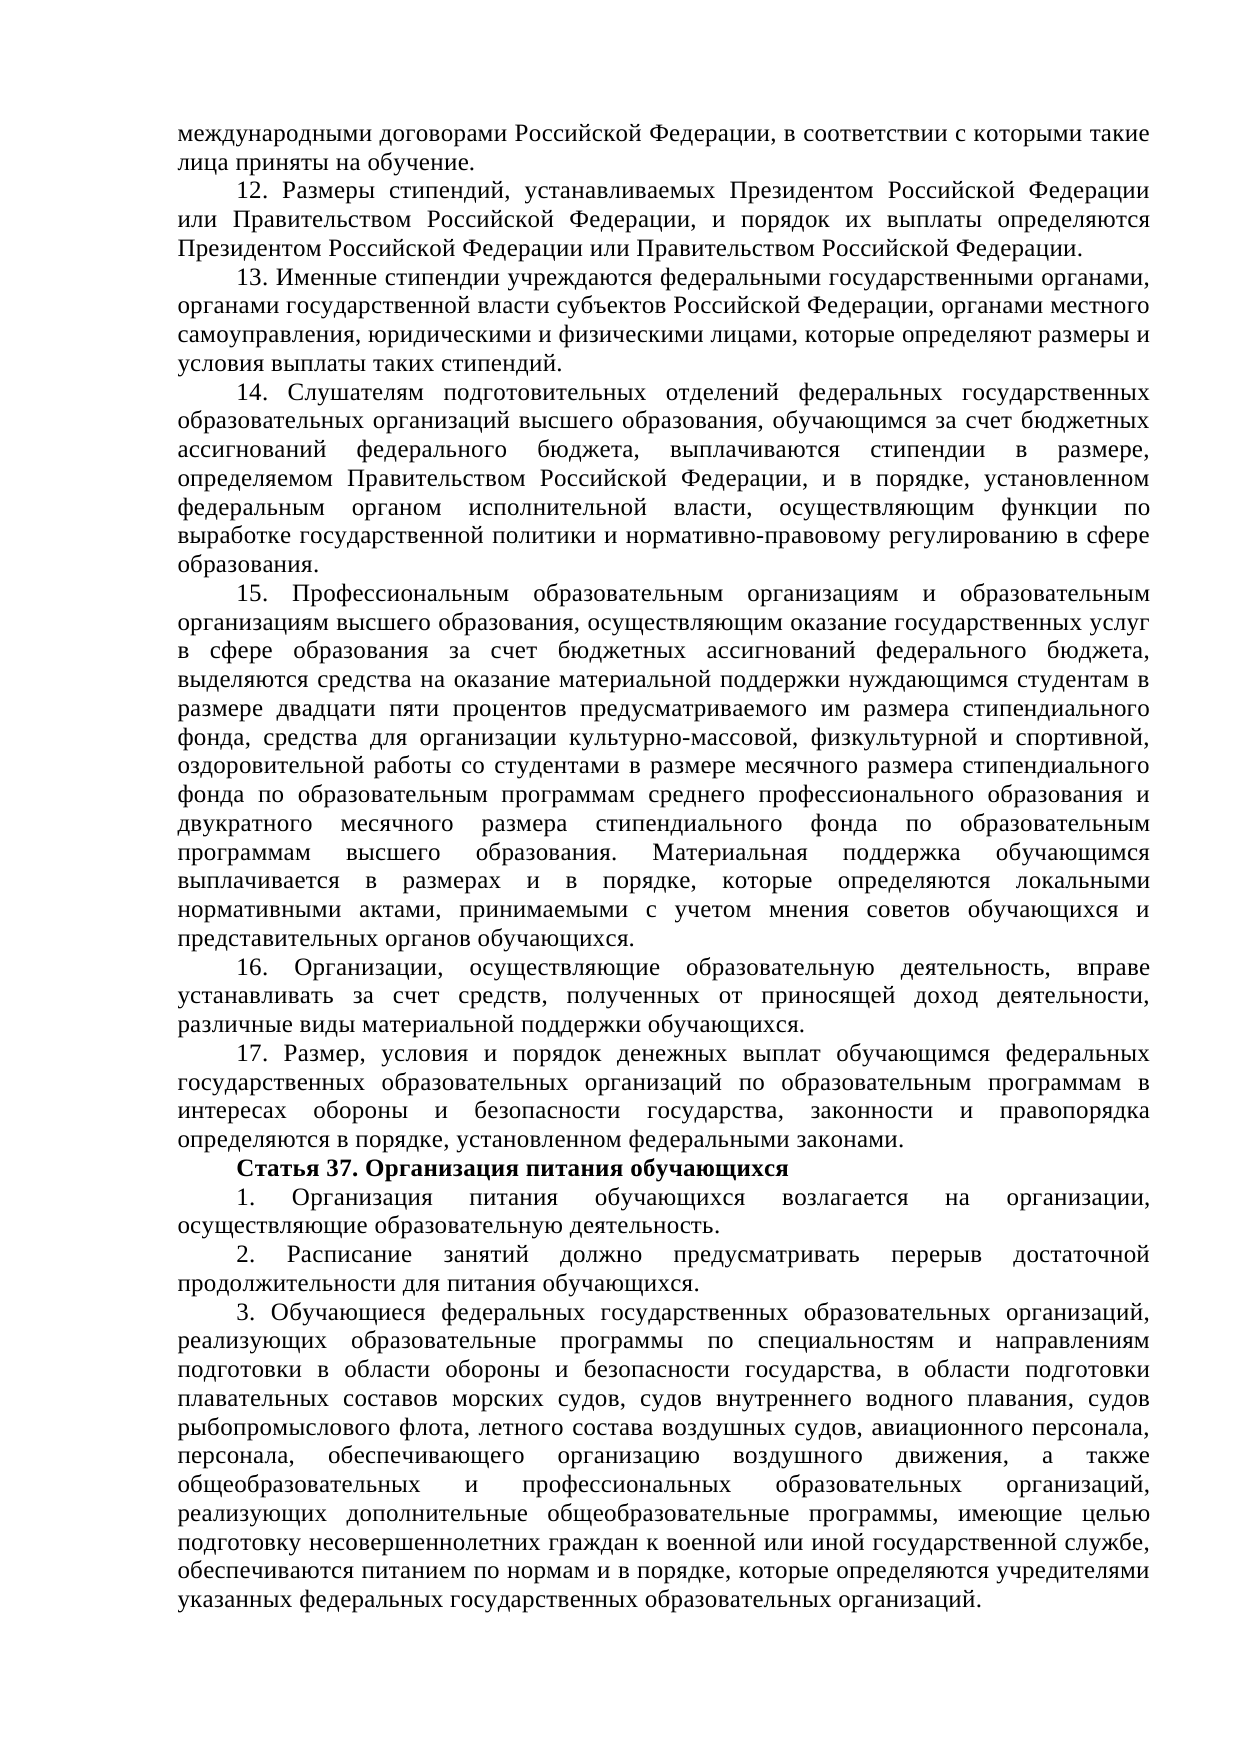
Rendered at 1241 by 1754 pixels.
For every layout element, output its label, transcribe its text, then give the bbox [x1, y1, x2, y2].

text 14. Слушателям подготовительных отделений федеральных государственных образовательных организаций высшего образования, обучающимся за счет бюджетных ассигнований федерального бюджета, выплачиваются стипендии в размере, определяемом Правительством Российской Федерации, и в порядке, установленном федеральным органом исполнительной власти, осуществляющим функции по выработке государственной политики и нормативно-правовому регулированию в сфере образования. [177, 377, 1152, 578]
text 3. Обучающиеся федеральных государственных образовательных организаций, реализующих образовательные программы по специальностям и направлениям подготовки в области обороны и безопасности государства, в области подготовки плавательных составов морских судов, судов внутреннего водного плавания, судов рыбопромыслового флота, летного состава воздушных судов, авиационного персонала, персонала, обеспечивающего организацию воздушного движения, а также общеобразовательных и профессиональных образовательных организаций, реализующих дополнительные общеобразовательные программы, имеющие целью подготовку несовершеннолетних граждан к военной или иной государственной службе, обеспечиваются питанием по нормам и в порядке, которые определяются учредителями указанных федеральных государственных образовательных организаций. [177, 1297, 1152, 1613]
text 12. Размеры стипендий, устанавливаемых Президентом Российской Федерации или Правительством Российской Федерации, и порядок их выплаты определяются Президентом Российской Федерации или Правительством Российской Федерации. [177, 176, 1152, 262]
text 13. Именные стипендии учреждаются федеральными государственными органами, органами государственной власти субъектов Российской Федерации, органами местного самоуправления, юридическими и физическими лицами, которые определяют размеры и условия выплаты таких стипендий. [177, 262, 1152, 377]
text 17. Размер, условия и порядок денежных выплат обучающимся федеральных государственных образовательных организаций по образовательным программам в интересах обороны и безопасности государства, законности и правопорядка определяются в порядке, установленном федеральными законами. [177, 1038, 1152, 1153]
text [177, 118, 1152, 176]
text 16. Организации, осуществляющие образовательную деятельность, вправе устанавливать за счет средств, полученных от приносящей доход деятельности, различные виды материальной поддержки обучающихся. [177, 952, 1152, 1038]
text 2. Расписание занятий должно предусматривать перерыв достаточной продолжительности для питания обучающихся. [177, 1239, 1152, 1297]
text Статья 37. Организация питания обучающихся [177, 1153, 1152, 1182]
text 1. Организация питания обучающихся возлагается на организации, осуществляющие образовательную деятельность. [177, 1182, 1152, 1239]
text 15. Профессиональным образовательным организациям и образовательным организациям высшего образования, осуществляющим оказание государственных услуг в сфере образования за счет бюджетных ассигнований федерального бюджета, выделяются средства на оказание материальной поддержки нуждающимся студентам в размере двадцати пяти процентов предусматриваемого им размера стипендиального фонда, средства для организации культурно-массовой, физкультурной и спортивной, оздоровительной работы со студентами в размере месячного размера стипендиального фонда по образовательным программам среднего профессионального образования и двукратного месячного размера стипендиального фонда по образовательным программам высшего образования. Материальная поддержка обучающимся выплачивается в размерах и в порядке, которые определяются локальными нормативными актами, принимаемыми с учетом мнения советов обучающихся и представительных органов обучающихся. [177, 578, 1152, 952]
